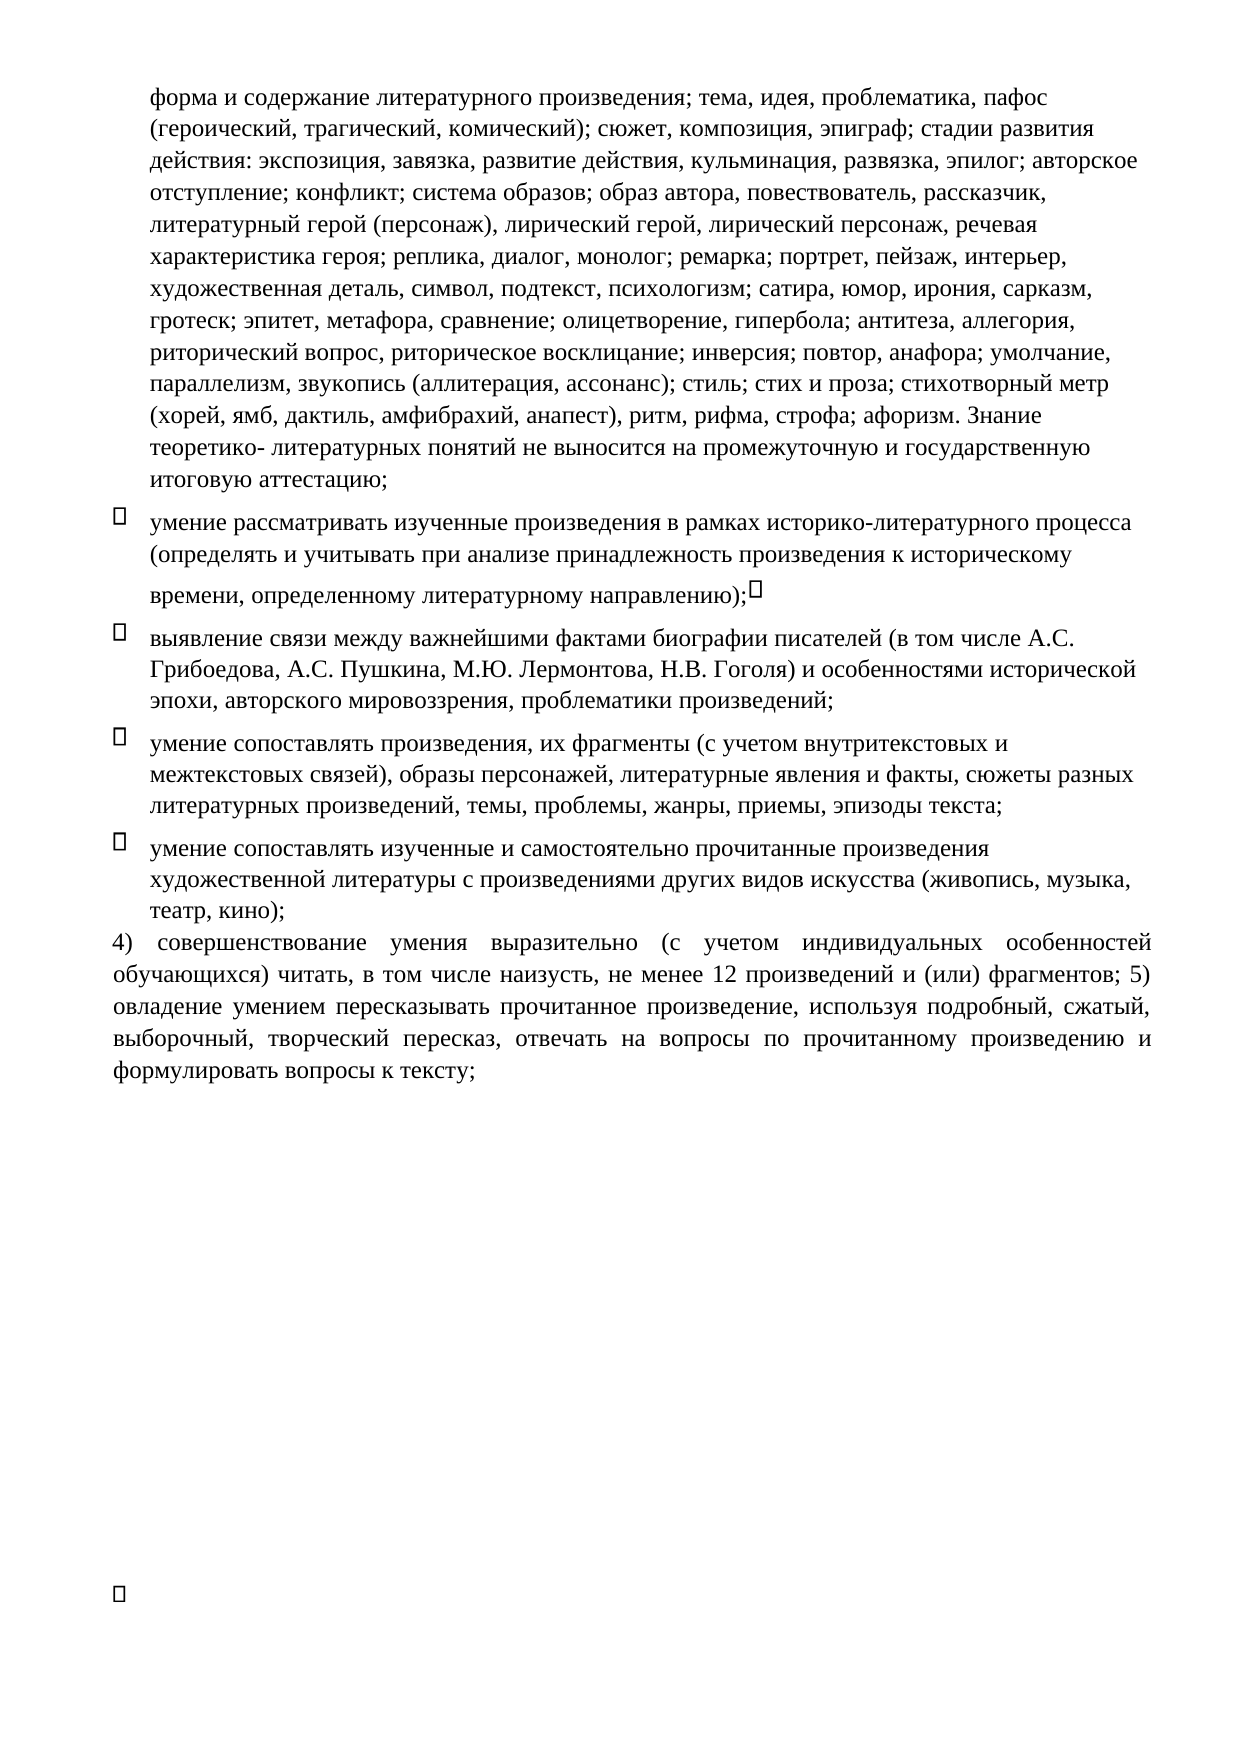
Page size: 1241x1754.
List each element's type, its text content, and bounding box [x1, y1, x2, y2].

picture [111, 497, 145, 531]
text выявление связи между важнейшими фактами биографии писателей (в том числе А.С. Грибоедова, А.С. Пушкина, М.Ю. Лермонтова, Н.В. Гоголя) и особенностями исторической эпохи, авторского мировоззрения, проблематики произведений; [112, 613, 1152, 714]
text умение сопоставлять произведения, их фрагменты (с учетом внутритекстовых и межтекстовых связей), образы персонажей, литературные явления и факты, сюжеты разных литературных произведений, темы, проблемы, жанры, приемы, эпизоды текста; [112, 718, 1152, 819]
picture [747, 570, 780, 604]
text форма и содержание литературного произведения; тема, идея, проблематика, пафос (героический, трагический, комический); сюжет, композиция, эпиграф; стадии развития действия: экспозиция, завязка, развитие действия, кульминация, развязка, эпилог; авторское отступление; конфликт; система образов; образ автора, повествователь, рассказчик, литературный герой (персонаж), лирический герой, лирический персонаж, речевая характеристика героя; реплика, диалог, монолог; ремарка; портрет, пейзаж, интерьер, художественная деталь, символ, подтекст, психологизм; сатира, юмор, ирония, сарказм, гротеск; эпитет, метафора, сравнение; олицетворение, гипербола; антитеза, аллегория, риторический вопрос, риторическое восклицание; инверсия; повтор, анафора; умолчание, параллелизм, звукопись (аллитерация, ассонанс); стиль; стих и проза; стихотворный метр (хорей, ямб, дактиль, амфибрахий, анапест), ритм, рифма, строфа; афоризм. Знание теоретико- литературных понятий не выносится на промежуточную и государственную итоговую аттестацию; [149, 82, 1153, 493]
text умение рассматривать изученные произведения в рамках историко-литературного процесса (определять и учитывать при анализе принадлежность произведения к историческому времени, определенному литературному направлению); [112, 497, 1153, 609]
picture [111, 718, 145, 752]
list совершенствование умения выразительно (с учетом индивидуальных особенностей обучающихся) читать, в том числе наизусть, не менее 12 произведений и (или) фрагментов; 5) овладение умением пересказывать прочитанное произведение, используя подробный, сжатый, выборочный, творческий пересказ, отвечать на вопросы по прочитанному произведению и формулировать вопросы к тексту; [112, 927, 1151, 1084]
picture [111, 613, 145, 647]
picture [111, 822, 145, 857]
picture [112, 1576, 143, 1608]
text умение сопоставлять изученные и самостоятельно прочитанные произведения художественной литературы с произведениями других видов искусства (живопись, музыка, театр, кино); [112, 823, 1153, 924]
